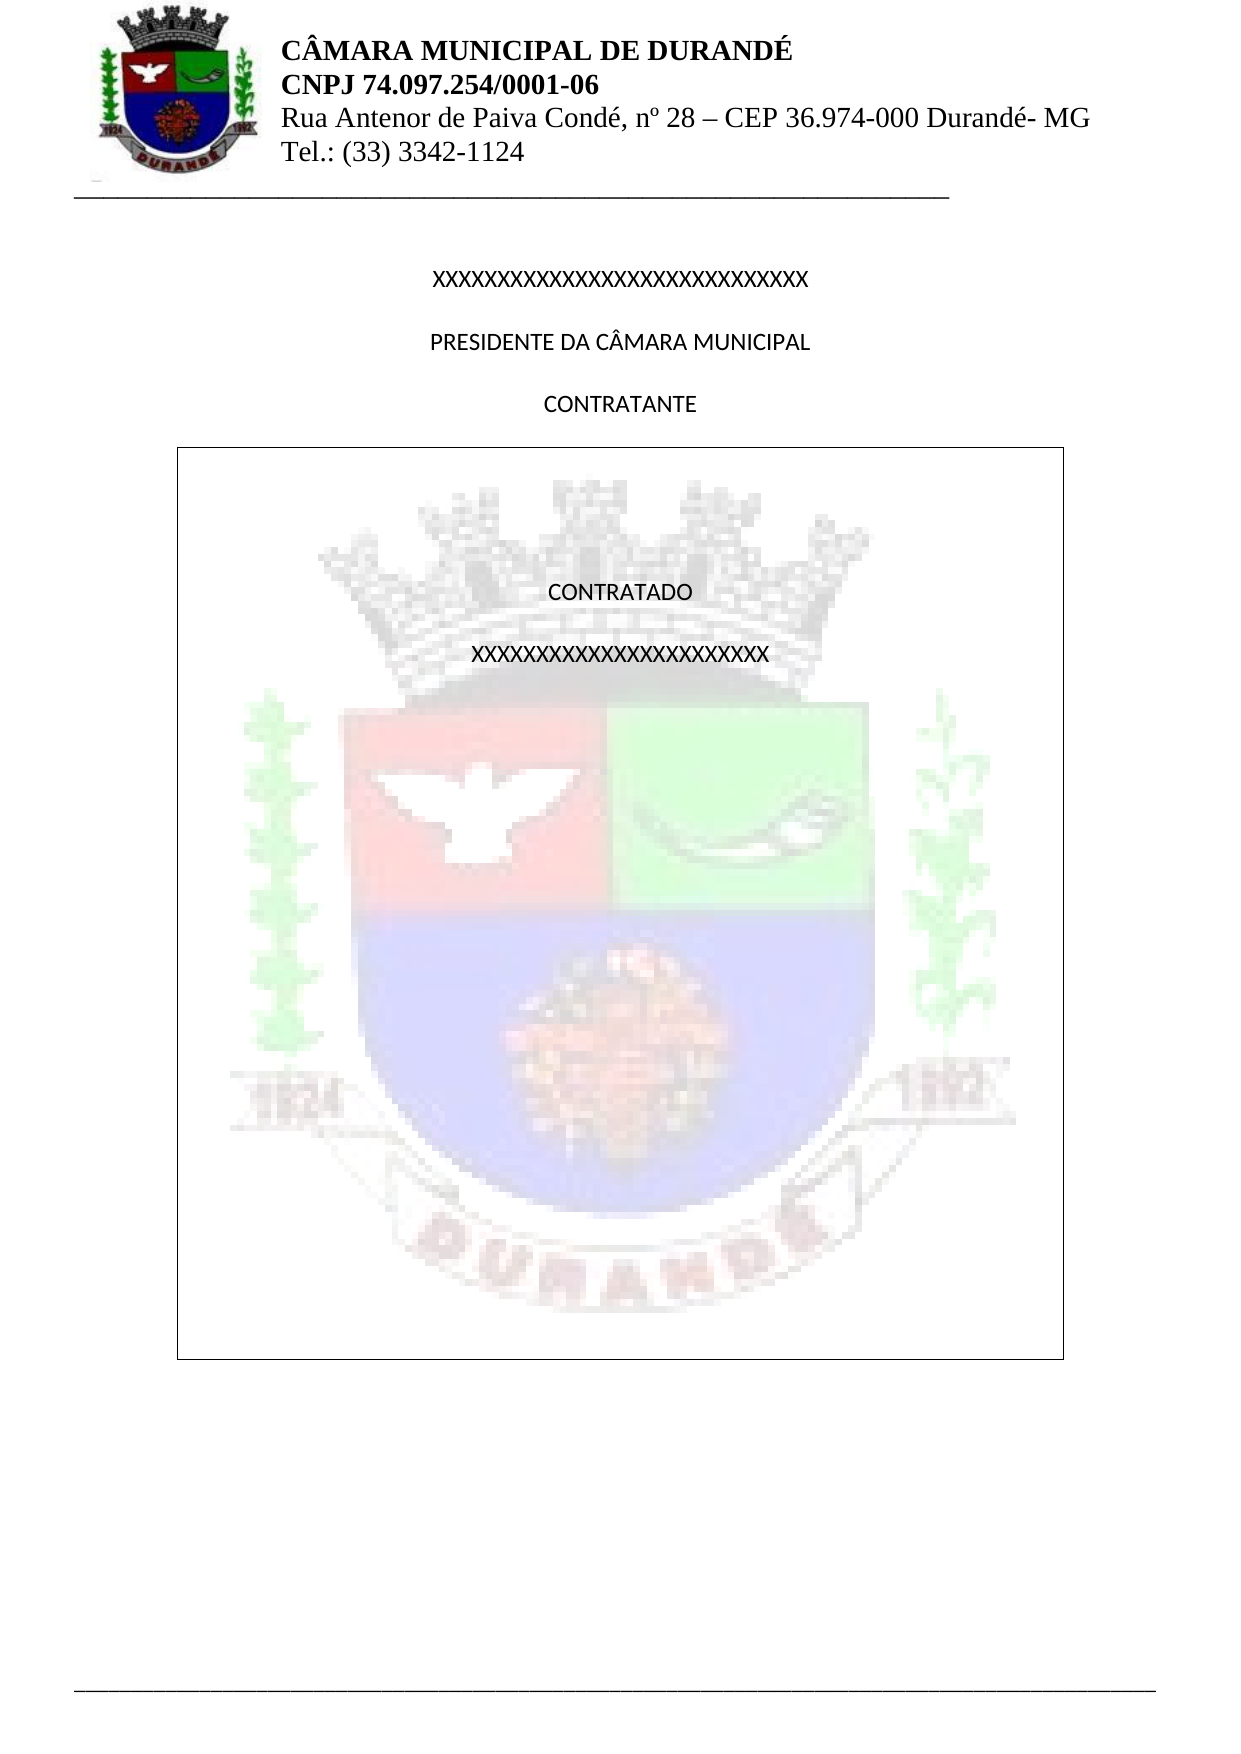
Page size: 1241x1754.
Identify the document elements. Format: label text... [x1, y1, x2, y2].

picture [89, 0, 267, 182]
text CONTRATADO [74, 576, 1167, 606]
text XXXXXXXXXXXXXXXXXXXXXXXXXXXXX [74, 264, 1167, 294]
text XXXXXXXXXXXXXXXXXXXXXXX [74, 638, 1167, 668]
text CONTRATANTE [74, 388, 1167, 419]
text PRESIDENTE DA CÂMARA MUNICIPAL [74, 326, 1167, 357]
